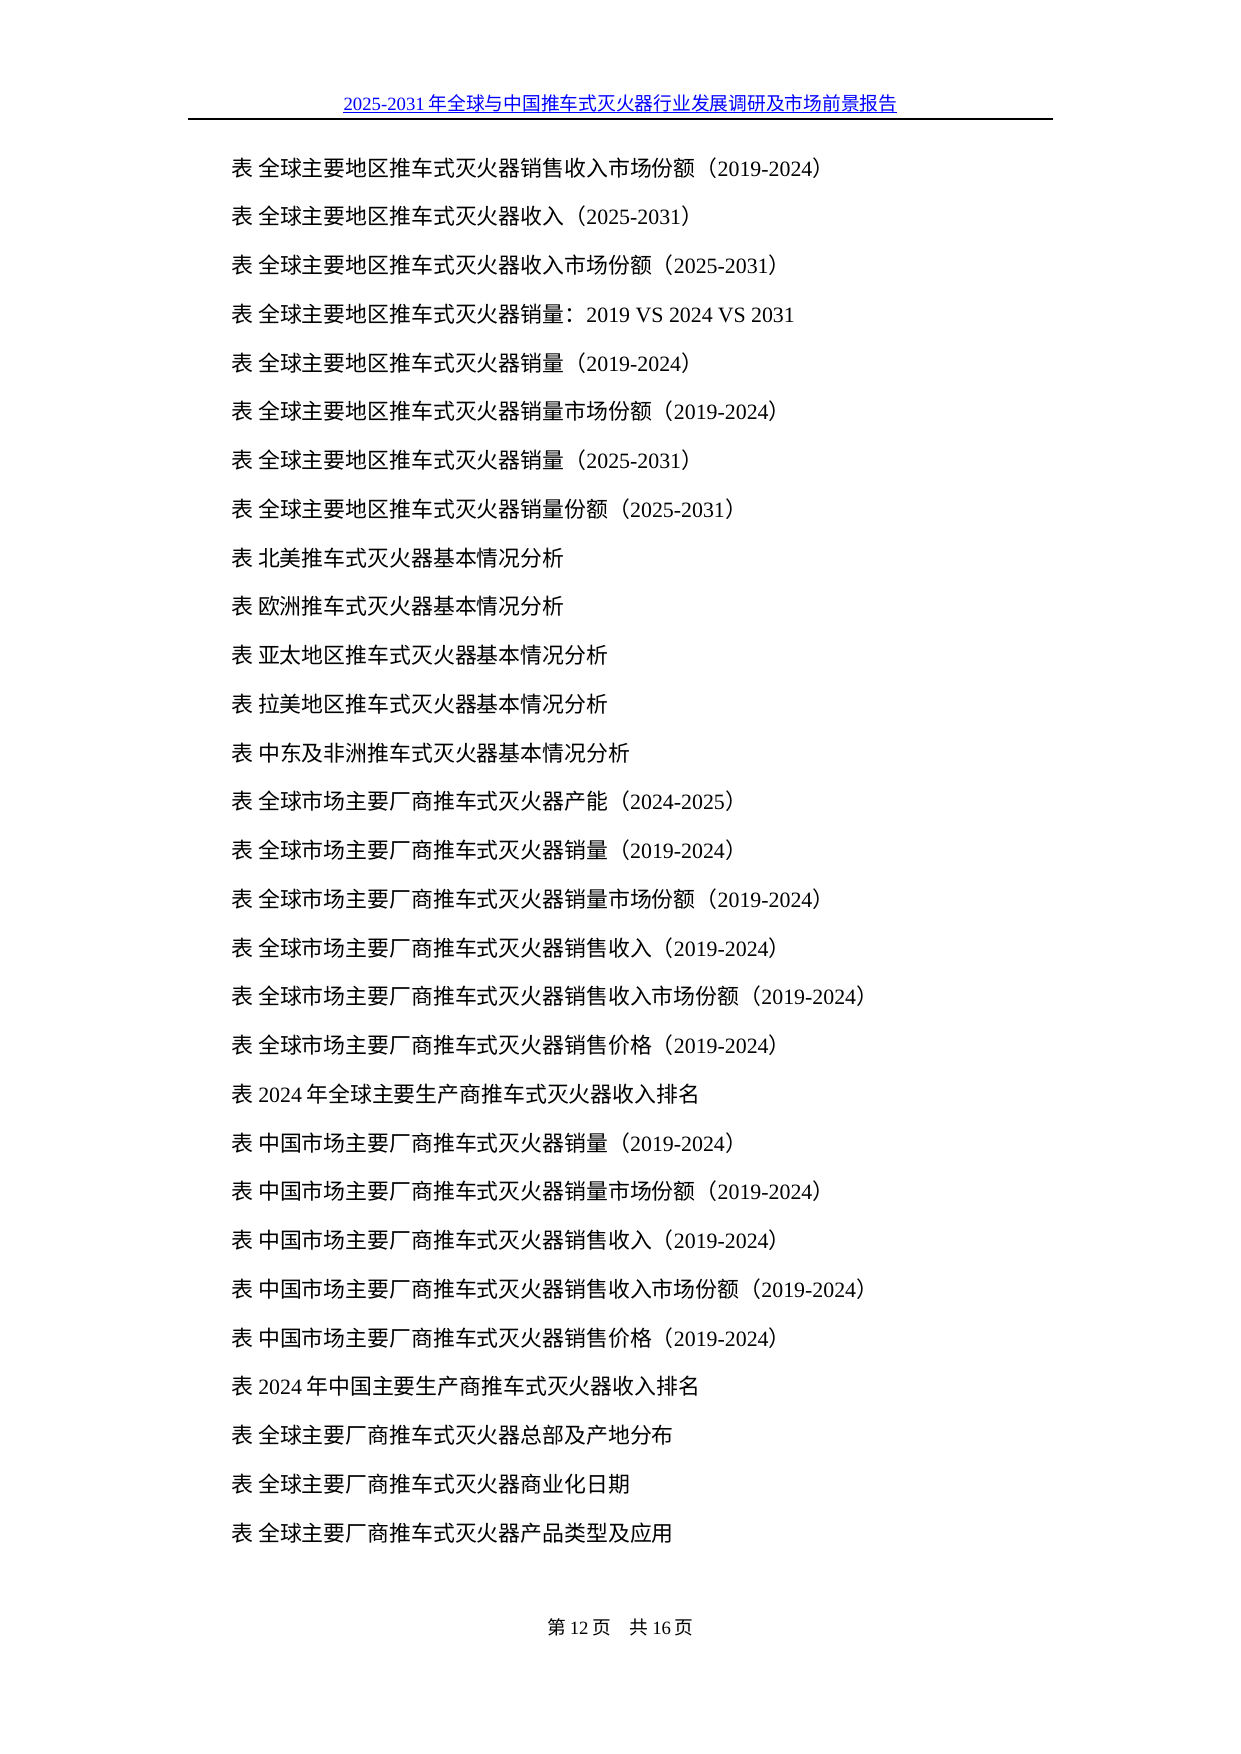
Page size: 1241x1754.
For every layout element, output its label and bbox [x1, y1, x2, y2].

text [187, 150, 1053, 1548]
